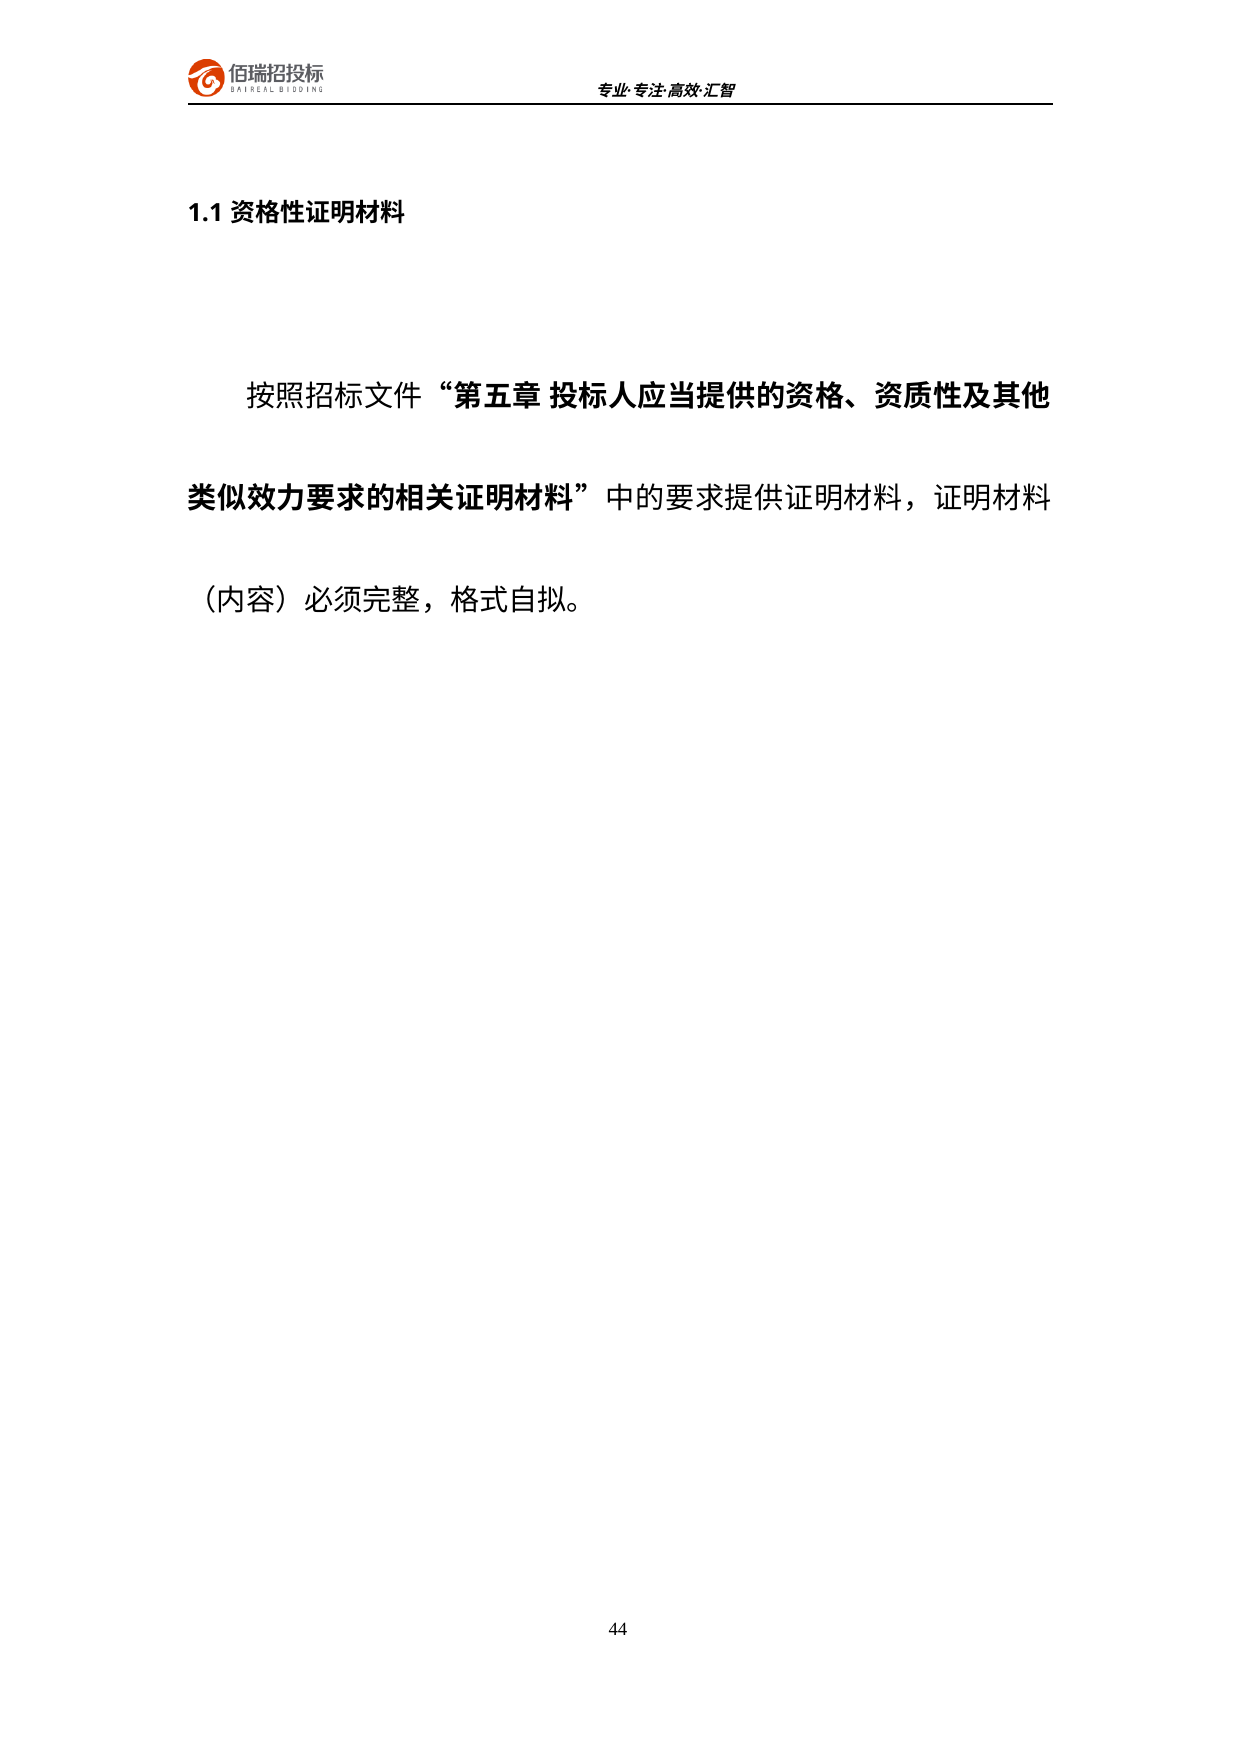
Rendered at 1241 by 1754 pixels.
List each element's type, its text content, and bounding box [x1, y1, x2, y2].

picture [187, 59, 324, 97]
text 按照招标文件“第五章 投标人应当提供的资格、资质性及其他类似效力要求的相关证明材料”中的要求提供证明材料，证明材料（内容）必须完整，格式自拟。 [187, 360, 1053, 631]
subtitle 1.1 资格性证明材料 [187, 176, 1053, 244]
